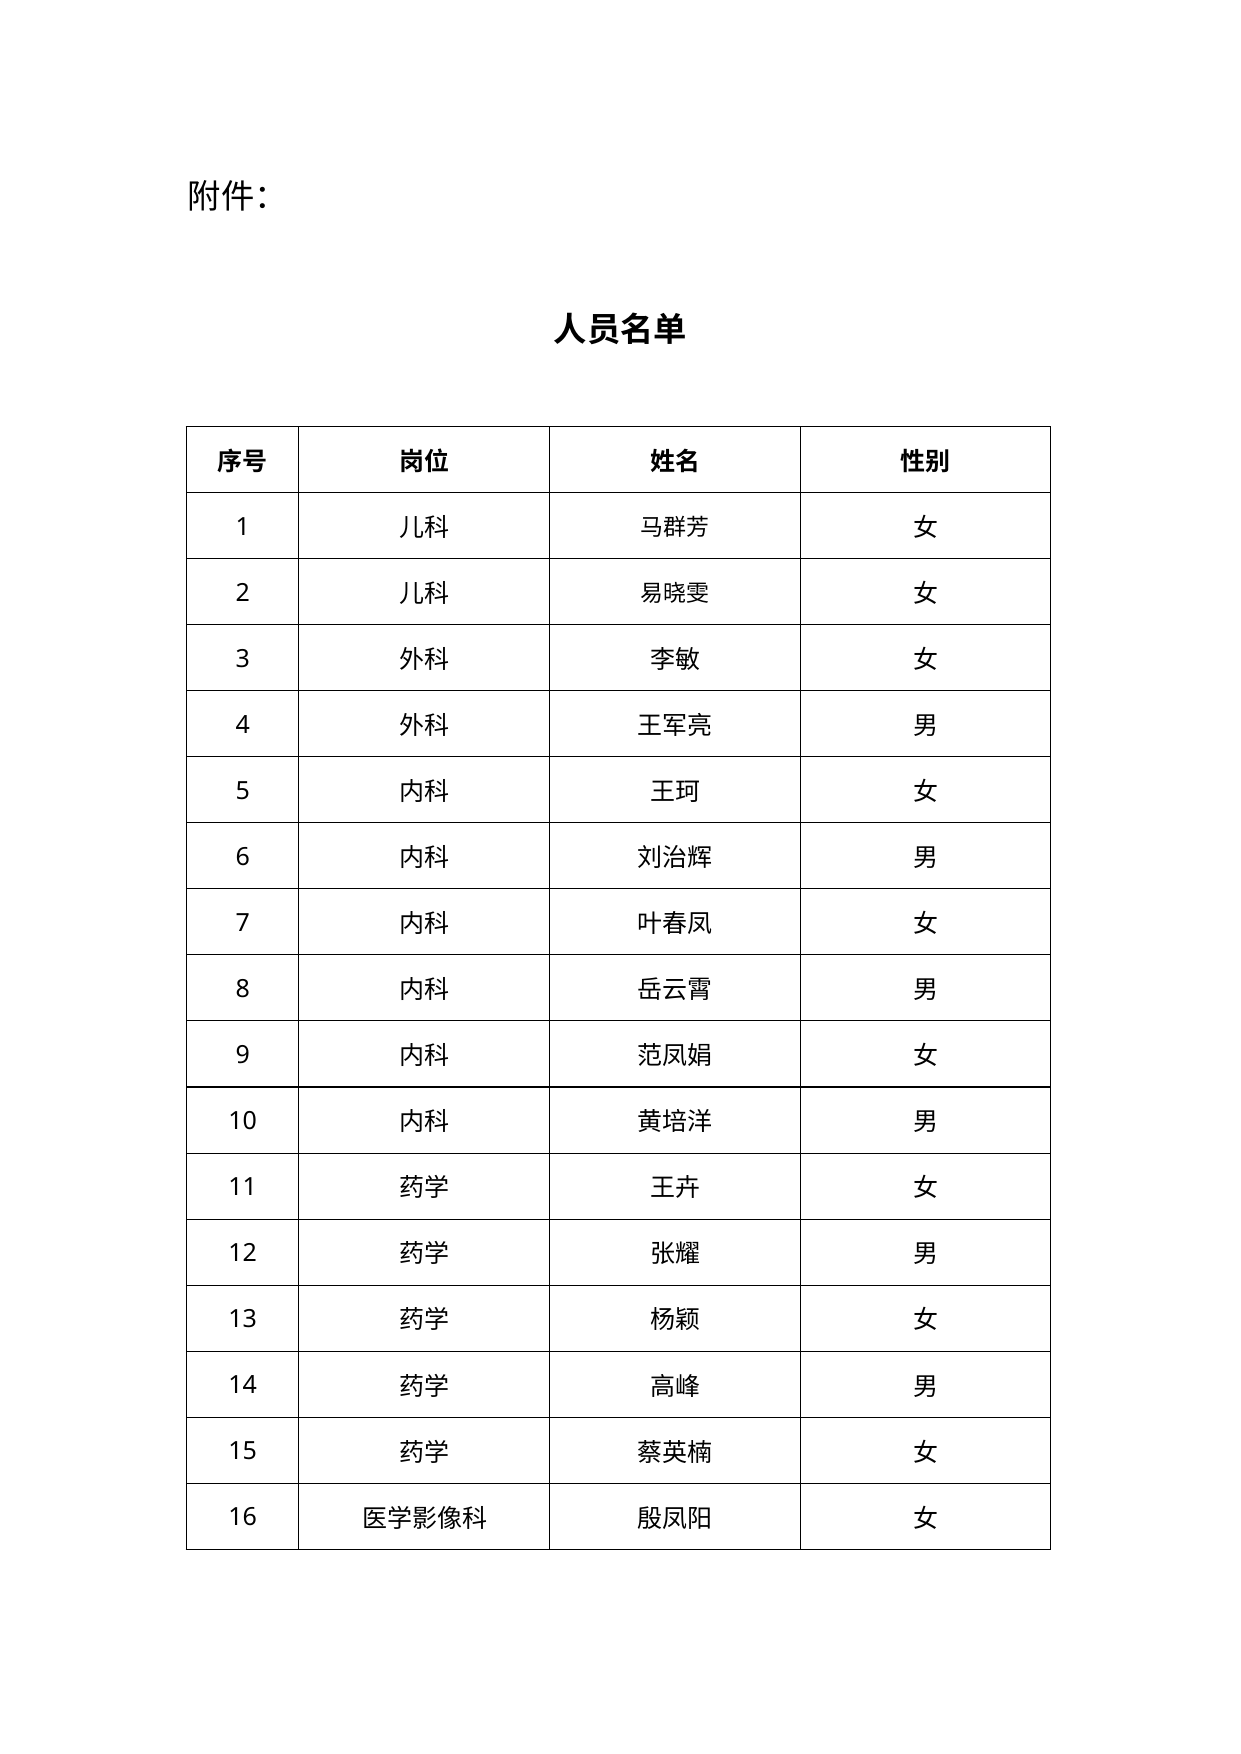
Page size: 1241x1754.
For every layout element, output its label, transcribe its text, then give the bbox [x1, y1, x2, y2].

table_cell 李敏 [550, 625, 800, 690]
table_cell 女 [801, 889, 1050, 954]
table_cell 医学影像科 [299, 1484, 549, 1549]
table_cell 4 [187, 691, 298, 756]
table_cell 范凤娟 [550, 1021, 800, 1086]
text 附件： [187, 162, 1053, 227]
table_cell 11 [187, 1154, 298, 1218]
table_cell 2 [187, 559, 298, 624]
table_cell 易晓雯 [550, 559, 800, 624]
table_cell 外科 [299, 625, 549, 690]
table_cell 8 [187, 955, 298, 1020]
table_cell 男 [801, 1220, 1050, 1284]
table_header 序号 [187, 427, 298, 492]
table_cell 13 [187, 1286, 298, 1351]
table_cell 3 [187, 625, 298, 690]
table_cell 马群芳 [550, 493, 800, 558]
table_header 性别 [801, 427, 1050, 492]
table_cell 药学 [299, 1286, 549, 1351]
table_cell 外科 [299, 691, 549, 756]
table_cell 内科 [299, 955, 549, 1020]
table_cell 男 [801, 955, 1050, 1020]
table_cell 1 [187, 493, 298, 558]
table_cell 12 [187, 1220, 298, 1284]
table_cell 蔡英楠 [550, 1418, 800, 1483]
table_cell 女 [801, 1418, 1050, 1483]
table_cell 16 [187, 1484, 298, 1549]
table_cell 5 [187, 757, 298, 822]
table_cell 叶春凤 [550, 889, 800, 954]
table_cell 王卉 [550, 1154, 800, 1218]
table_cell 黄培洋 [550, 1088, 800, 1152]
table_cell 女 [801, 1021, 1050, 1086]
table_cell 岳云霄 [550, 955, 800, 1020]
table_cell 内科 [299, 889, 549, 954]
table_cell 高峰 [550, 1352, 800, 1417]
table_cell 刘治辉 [550, 823, 800, 888]
table_cell 6 [187, 823, 298, 888]
table_header 岗位 [299, 427, 549, 492]
table_cell 女 [801, 1484, 1050, 1549]
table_cell 9 [187, 1021, 298, 1086]
table_cell 王军亮 [550, 691, 800, 756]
table_cell 男 [801, 1352, 1050, 1417]
table_cell 7 [187, 889, 298, 954]
table_cell 10 [187, 1088, 298, 1152]
table_cell 内科 [299, 1088, 549, 1152]
text 人员名单 [187, 294, 1053, 359]
table_cell 药学 [299, 1418, 549, 1483]
table_cell 药学 [299, 1154, 549, 1218]
table_cell 殷凤阳 [550, 1484, 800, 1549]
table_cell 王珂 [550, 757, 800, 822]
table_cell 杨颖 [550, 1286, 800, 1351]
table_cell 药学 [299, 1352, 549, 1417]
table_cell 女 [801, 625, 1050, 690]
table_cell 女 [801, 1154, 1050, 1218]
table_cell 男 [801, 823, 1050, 888]
table_cell 女 [801, 559, 1050, 624]
table_header 姓名 [550, 427, 800, 492]
table_cell 女 [801, 1286, 1050, 1351]
table_cell 儿科 [299, 493, 549, 558]
table_cell 内科 [299, 757, 549, 822]
table_cell 张耀 [550, 1220, 800, 1284]
table_cell 15 [187, 1418, 298, 1483]
table_cell 内科 [299, 1021, 549, 1086]
table_cell 儿科 [299, 559, 549, 624]
table_cell 药学 [299, 1220, 549, 1284]
table_cell 男 [801, 1088, 1050, 1152]
table_cell 内科 [299, 823, 549, 888]
table_cell 男 [801, 691, 1050, 756]
table_cell 14 [187, 1352, 298, 1417]
table_cell 女 [801, 493, 1050, 558]
table_cell 女 [801, 757, 1050, 822]
